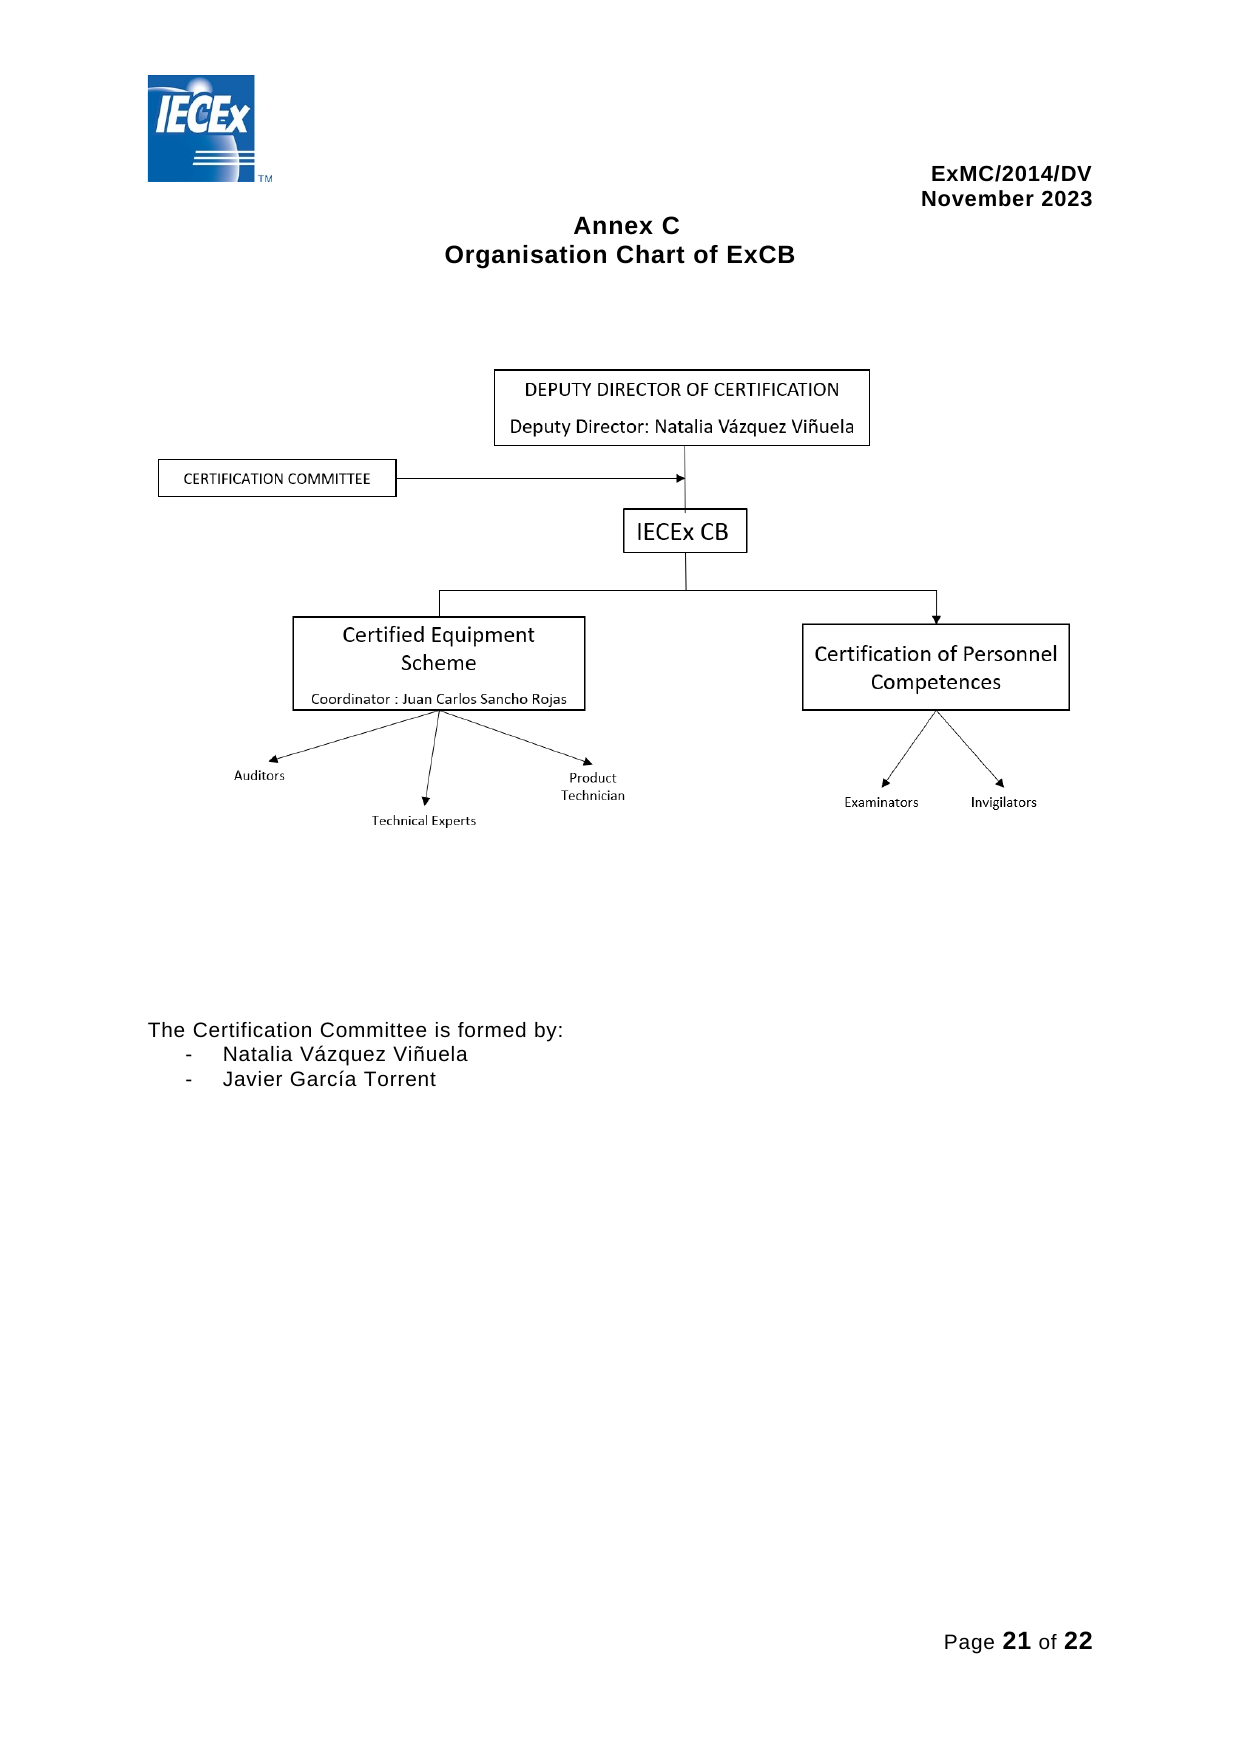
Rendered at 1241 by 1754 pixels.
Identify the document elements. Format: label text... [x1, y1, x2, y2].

picture [147, 75, 272, 182]
list Natalia Vázquez Viñuela [185, 1041, 1092, 1065]
list Javier García Torrent [185, 1067, 1092, 1091]
picture [147, 335, 1105, 853]
text The Certification Committee is formed by: [148, 1017, 1092, 1041]
title Organisation Chart of ExCB [148, 211, 1092, 269]
